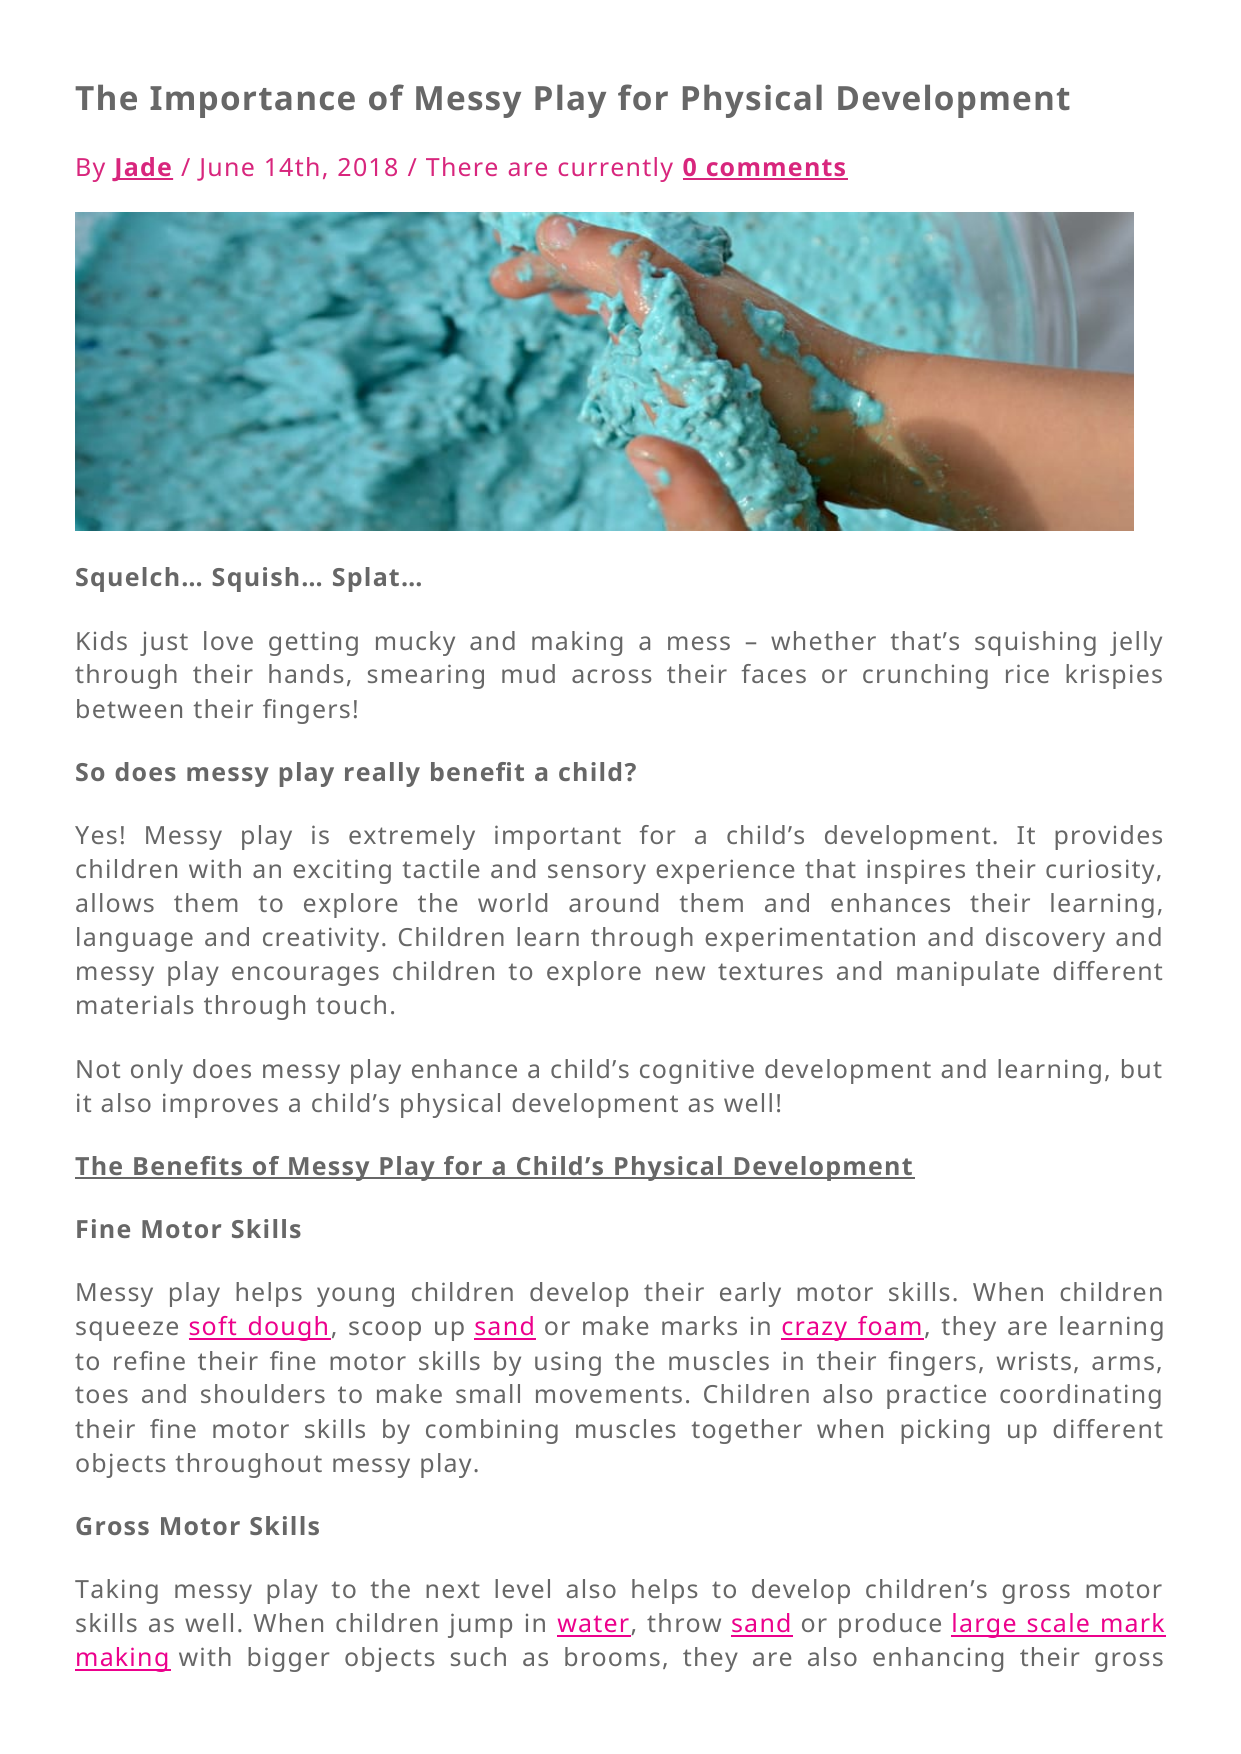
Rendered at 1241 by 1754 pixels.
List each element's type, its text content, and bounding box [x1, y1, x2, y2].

text Kids just love getting mucky and making a mess – whether that’s squishing jelly through their hands, smearing mud across their faces or crunching rice krispies between their fingers! [75, 623, 1165, 725]
text The Importance of Messy Play for Physical Development [75, 75, 1165, 120]
text Not only does messy play enhance a child’s cognitive development and learning, but it also improves a child’s physical development as well! [75, 1051, 1165, 1119]
text Fine Motor Skills [75, 1212, 1165, 1246]
text Squelch… Squish… Splat… [75, 560, 1165, 594]
text By Jade / June 14th, 2018 / There are currently 0 comments [75, 149, 1165, 184]
text Messy play helps young children develop their early motor skills. When children squeeze soft dough, scoop up sand or make marks in crazy foam, they are learning to refine their fine motor skills by using the muscles in their fingers, wrists, arms, toes and shoulders to make small movements. Children also practice coordinating their fine motor skills by combining muscles together when picking up different objects throughout messy play. [75, 1275, 1165, 1479]
text Gross Motor Skills [75, 1508, 1165, 1543]
text The Benefits of Messy Play for a Child’s Physical Development [75, 1148, 1165, 1183]
text Yes! Messy play is extremely important for a child’s development. It provides children with an exciting tactile and sensory experience that inspires their curiosity, allows them to explore the world around them and enhances their learning, language and creativity. Children learn through experimentation and discovery and messy play encourages children to explore new textures and manipulate different materials through touch. [75, 818, 1165, 1022]
picture [75, 212, 1134, 531]
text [75, 1572, 1165, 1674]
text So does messy play really benefit a child? [75, 754, 1165, 788]
